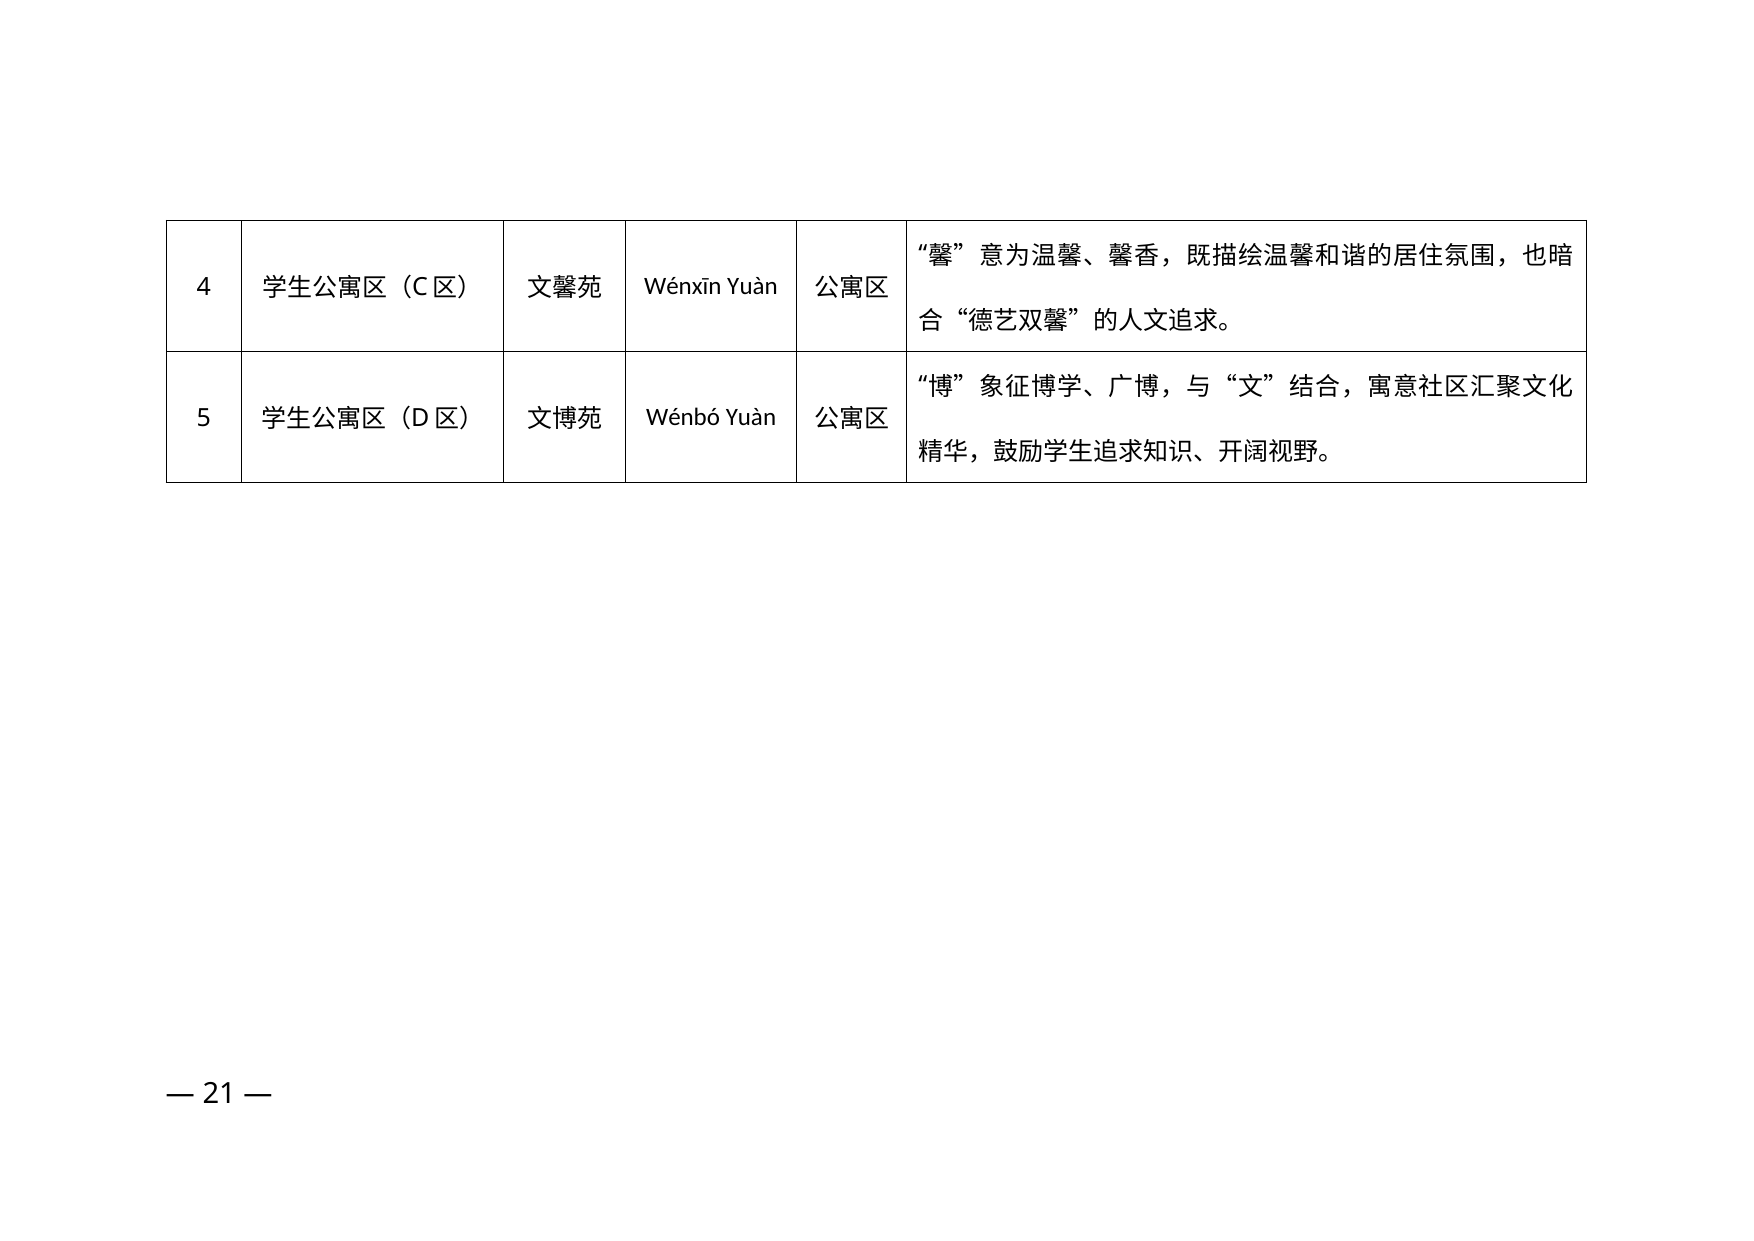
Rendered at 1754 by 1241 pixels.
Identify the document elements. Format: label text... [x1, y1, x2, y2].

table_cell 学生公寓区（D区） [242, 352, 503, 482]
table_cell “馨”意为温馨、馨香，既描绘温馨和谐的居住氛围，也暗合“德艺双馨”的人文追求。 [907, 221, 1586, 351]
table_cell Wénbó Yuàn [626, 352, 796, 482]
table_cell 文博苑 [504, 352, 625, 482]
table_cell 文馨苑 [504, 221, 625, 351]
table_cell 5 [167, 352, 241, 482]
table_cell “博”象征博学、广博，与“文”结合，寓意社区汇聚文化精华，鼓励学生追求知识、开阔视野。 [907, 352, 1586, 482]
table_cell 4 [167, 221, 241, 351]
table_cell 公寓区 [797, 221, 906, 351]
table_cell 公寓区 [797, 352, 906, 482]
table_cell Wénxīn Yuàn [626, 221, 796, 351]
table_cell 学生公寓区（C区） [242, 221, 503, 351]
